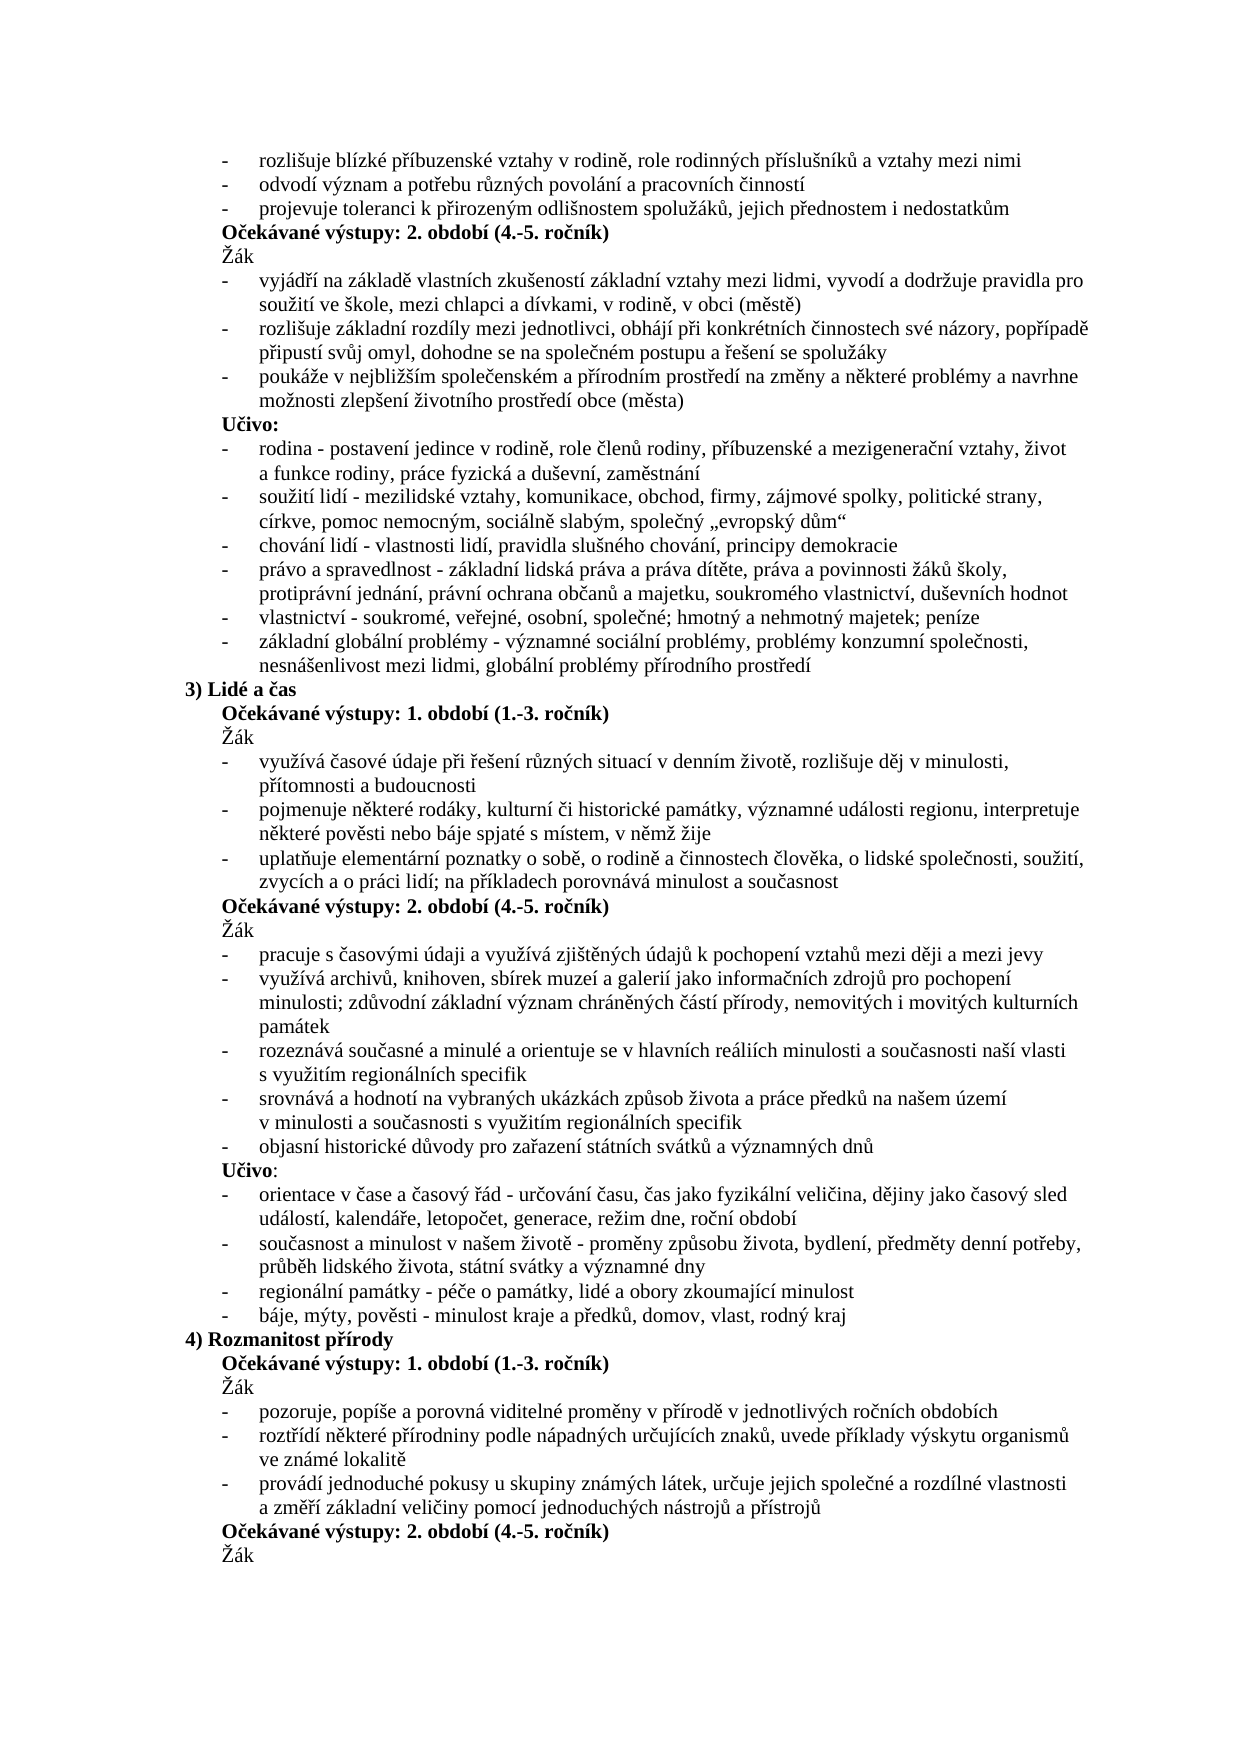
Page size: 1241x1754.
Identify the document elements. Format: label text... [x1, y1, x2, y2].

list právo a spravedlnost - základní lidská práva a práva dítěte, práva a povinnosti žáků školy, protiprávní jednání, právní ochrana občanů a majetku, soukromého vlastnictví, duševních hodnot [221, 557, 1093, 605]
list rodina - postavení jedince v rodině, role členů rodiny, příbuzenské a mezigenerační vztahy, život a funkce rodiny, práce fyzická a duševní, zaměstnání [221, 436, 1093, 484]
text Očekávané výstupy: 2. období (4.-5. ročník) [221, 893, 1059, 918]
list poukáže v nejbližším společenském a přírodním prostředí na změny a některé problémy a navrhne možnosti zlepšení životního prostředí obce (města) [221, 364, 1093, 412]
text Žák [221, 1543, 1059, 1567]
list srovnává a hodnotí na vybraných ukázkách způsob života a práce předků na našem území v minulosti a současnosti s využitím regionálních specifik [221, 1086, 1093, 1134]
list pojmenuje některé rodáky, kulturní či historické památky, významné události regionu, interpretuje některé pověsti nebo báje spjaté s místem, v němž žije [221, 797, 1093, 845]
list odvodí význam a potřebu různých povolání a pracovních činností [221, 172, 1093, 196]
list současnost a minulost v našem životě - proměny způsobu života, bydlení, předměty denní potřeby, průběh lidského života, státní svátky a významné dny [221, 1230, 1093, 1278]
list pracuje s časovými údaji a využívá zjištěných údajů k pochopení vztahů mezi ději a mezi jevy [221, 942, 1093, 966]
text Žák [221, 1375, 1059, 1399]
text Žák [221, 725, 1059, 749]
list orientace v čase a časový řád - určování času, čas jako fyzikální veličina, dějiny jako časový sled událostí, kalendáře, letopočet, generace, režim dne, roční období [221, 1182, 1093, 1230]
list uplatňuje elementární poznatky o sobě, o rodině a činnostech člověka, o lidské společnosti, soužití, zvycích a o práci lidí; na příkladech porovnává minulost a současnost [221, 845, 1093, 893]
list základní globální problémy - významné sociální problémy, problémy konzumní společnosti, nesnášenlivost mezi lidmi, globální problémy přírodního prostředí [221, 629, 1093, 677]
list provádí jednoduché pokusy u skupiny známých látek, určuje jejich společné a rozdílné vlastnosti a změří základní veličiny pomocí jednoduchých nástrojů a přístrojů [221, 1471, 1093, 1519]
list báje, mýty, pověsti - minulost kraje a předků, domov, vlast, rodný kraj [221, 1303, 1093, 1327]
text Žák [221, 918, 1059, 942]
list regionální památky - péče o památky, lidé a obory zkoumající minulost [221, 1278, 1093, 1303]
list chování lidí - vlastnosti lidí, pravidla slušného chování, principy demokracie [221, 533, 1093, 557]
list vyjádří na základě vlastních zkušeností základní vztahy mezi lidmi, vyvodí a dodržuje pravidla pro soužití ve škole, mezi chlapci a dívkami, v rodině, v obci (městě) [221, 268, 1093, 316]
list využívá časové údaje při řešení různých situací v denním životě, rozlišuje děj v minulosti, přítomnosti a budoucnosti [221, 749, 1093, 797]
text Učivo: [221, 1158, 1093, 1182]
list projevuje toleranci k přirozeným odlišnostem spolužáků, jejich přednostem i nedostatkům [221, 196, 1093, 220]
list vlastnictví - soukromé, veřejné, osobní, společné; hmotný a nehmotný majetek; peníze [221, 605, 1093, 629]
list pozoruje, popíše a porovná viditelné proměny v přírodě v jednotlivých ročních obdobích [221, 1399, 1093, 1423]
list rozlišuje základní rozdíly mezi jednotlivci, obhájí při konkrétních činnostech své názory, popřípadě připustí svůj omyl, dohodne se na společném postupu a řešení se spolužáky [221, 316, 1093, 364]
list využívá archivů, knihoven, sbírek muzeí a galerií jako informačních zdrojů pro pochopení minulosti; zdůvodní základní význam chráněných částí přírody, nemovitých i movitých kulturních památek [221, 966, 1093, 1038]
text Očekávané výstupy: 2. období (4.-5. ročník) [221, 220, 1059, 244]
text Očekávané výstupy: 2. období (4.-5. ročník) [221, 1519, 1059, 1543]
list objasní historické důvody pro zařazení státních svátků a významných dnů [221, 1134, 1093, 1158]
text Očekávané výstupy: 1. období (1.-3. ročník) [221, 701, 1059, 725]
text Očekávané výstupy: 1. období (1.-3. ročník) [221, 1351, 1059, 1375]
list roztřídí některé přírodniny podle nápadných určujících znaků, uvede příklady výskytu organismů ve známé lokalitě [221, 1423, 1093, 1471]
list rozeznává současné a minulé a orientuje se v hlavních reáliích minulosti a současnosti naší vlasti s využitím regionálních specifik [221, 1038, 1093, 1086]
list soužití lidí - mezilidské vztahy, komunikace, obchod, firmy, zájmové spolky, politické strany, církve, pomoc nemocným, sociálně slabým, společný „evropský dům“ [221, 484, 1093, 533]
text Žák [221, 244, 1059, 268]
text Učivo: [221, 412, 1093, 436]
text 4) Rozmanitost přírody [185, 1327, 1093, 1351]
list rozlišuje blízké příbuzenské vztahy v rodině, role rodinných příslušníků a vztahy mezi nimi [221, 148, 1093, 172]
text 3) Lidé a čas [185, 677, 1093, 701]
